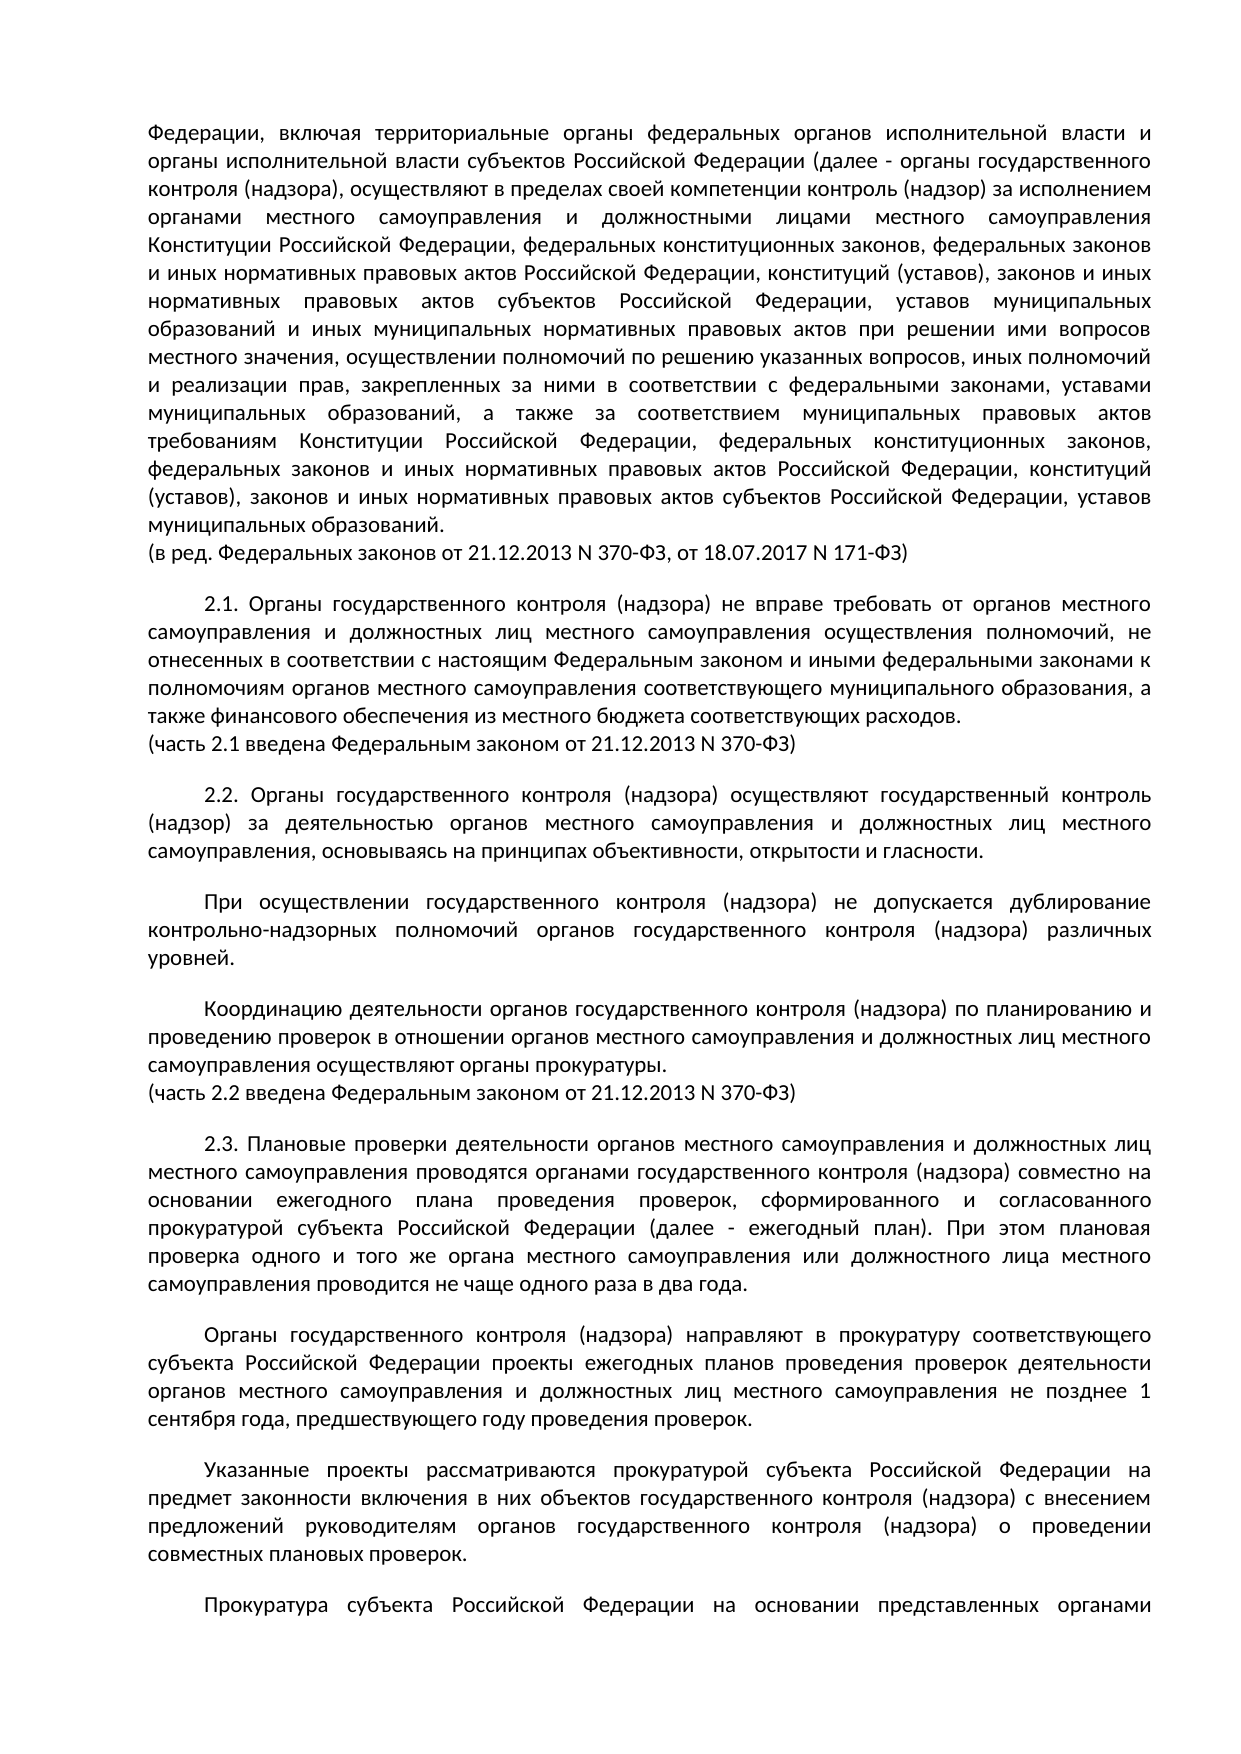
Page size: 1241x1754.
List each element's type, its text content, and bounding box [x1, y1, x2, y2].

text 2.3. Плановые проверки деятельности органов местного самоуправления и должностных лиц местного самоуправления проводятся органами государственного контроля (надзора) совместно на основании ежегодного плана проведения проверок, сформированного и согласованного прокуратурой субъекта Российской Федерации (далее - ежегодный план). При этом плановая проверка одного и того же органа местного самоуправления или должностного лица местного самоуправления проводится не чаще одного раза в два года. [148, 1129, 1152, 1297]
text 2.1. Органы государственного контроля (надзора) не вправе требовать от органов местного самоуправления и должностных лиц местного самоуправления осуществления полномочий, не отнесенных в соответствии с настоящим Федеральным законом и иными федеральными законами к полномочиям органов местного самоуправления соответствующего муниципального образования, а также финансового обеспечения из местного бюджета соответствующих расходов. [148, 589, 1152, 729]
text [148, 118, 1152, 538]
text (в ред. Федеральных законов от 21.12.2013 N 370-ФЗ, от 18.07.2017 N 171-ФЗ) [148, 538, 1152, 566]
text При осуществлении государственного контроля (надзора) не допускается дублирование контрольно-надзорных полномочий органов государственного контроля (надзора) различных уровней. [148, 887, 1152, 971]
text Органы государственного контроля (надзора) направляют в прокуратуру соответствующего субъекта Российской Федерации проекты ежегодных планов проведения проверок деятельности органов местного самоуправления и должностных лиц местного самоуправления не позднее 1 сентября года, предшествующего году проведения проверок. [148, 1320, 1152, 1432]
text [148, 1590, 1152, 1618]
text (часть 2.2 введена Федеральным законом от 21.12.2013 N 370-ФЗ) [148, 1078, 1152, 1106]
text Указанные проекты рассматриваются прокуратурой субъекта Российской Федерации на предмет законности включения в них объектов государственного контроля (надзора) с внесением предложений руководителям органов государственного контроля (надзора) о проведении совместных плановых проверок. [148, 1455, 1152, 1567]
text (часть 2.1 введена Федеральным законом от 21.12.2013 N 370-ФЗ) [148, 729, 1152, 757]
text Координацию деятельности органов государственного контроля (надзора) по планированию и проведению проверок в отношении органов местного самоуправления и должностных лиц местного самоуправления осуществляют органы прокуратуры. [148, 994, 1152, 1078]
text 2.2. Органы государственного контроля (надзора) осуществляют государственный контроль (надзор) за деятельностью органов местного самоуправления и должностных лиц местного самоуправления, основываясь на принципах объективности, открытости и гласности. [148, 780, 1152, 864]
